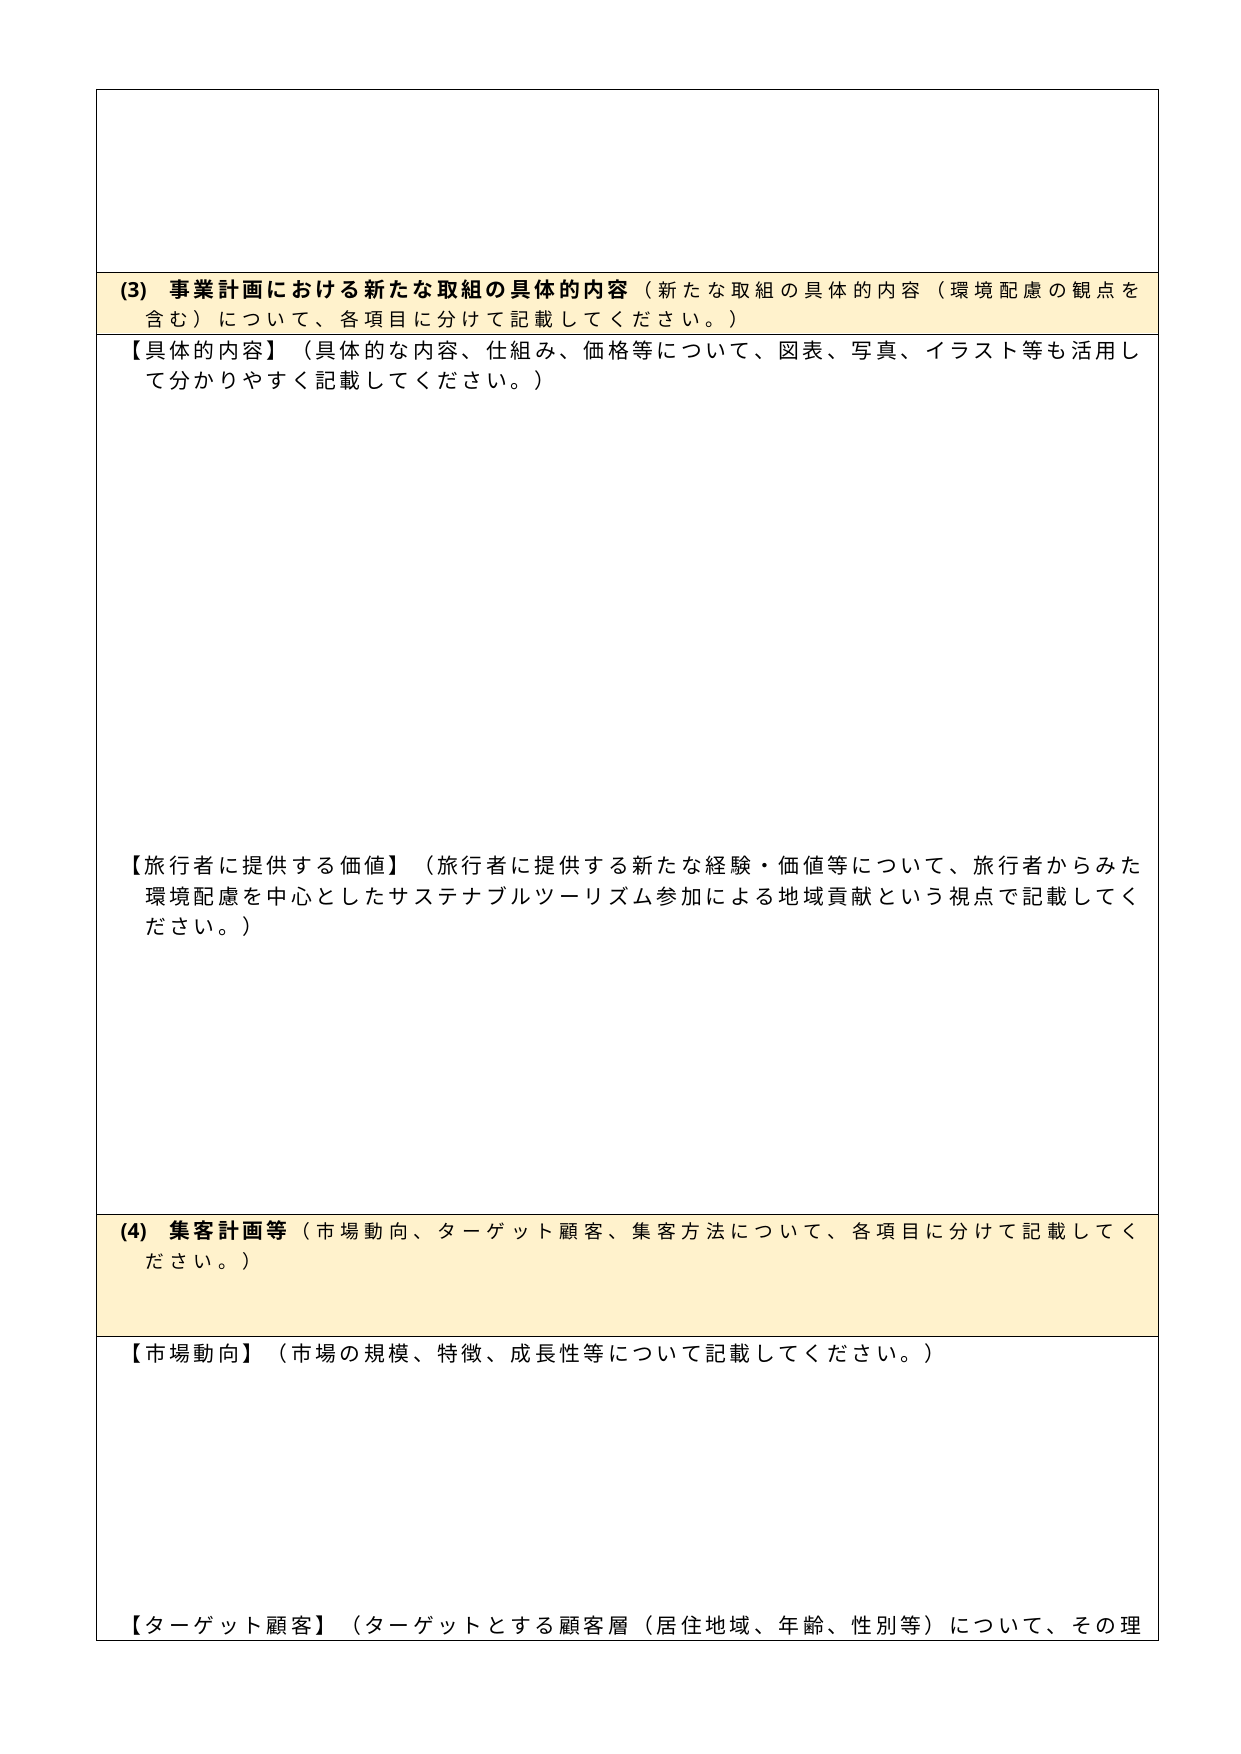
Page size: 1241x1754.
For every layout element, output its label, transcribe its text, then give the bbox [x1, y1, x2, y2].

table_cell (4)集客計画等（市場動向、ターゲット顧客、集客方法について、各項目に分けて記載してください。） [97, 1215, 1158, 1336]
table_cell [97, 1337, 1158, 1640]
table_cell (3)事業計画における新たな取組の具体的内容（新たな取組の具体的内容（環境配慮の観点を含む）について、各項目に分けて記載してください。） [97, 273, 1158, 333]
table_cell [97, 90, 1158, 272]
table_cell 【具体的内容】（具体的な内容、仕組み、価格等について、図表、写真、イラスト等も活用して分かりやすく記載してください。） 【旅行者に提供する価値】（旅行者に提供する新たな経験・価値等について、旅行者からみた環境配慮を中心としたサステナブルツーリズム参加による地域貢献という視点で記載してください。） [97, 335, 1158, 1213]
